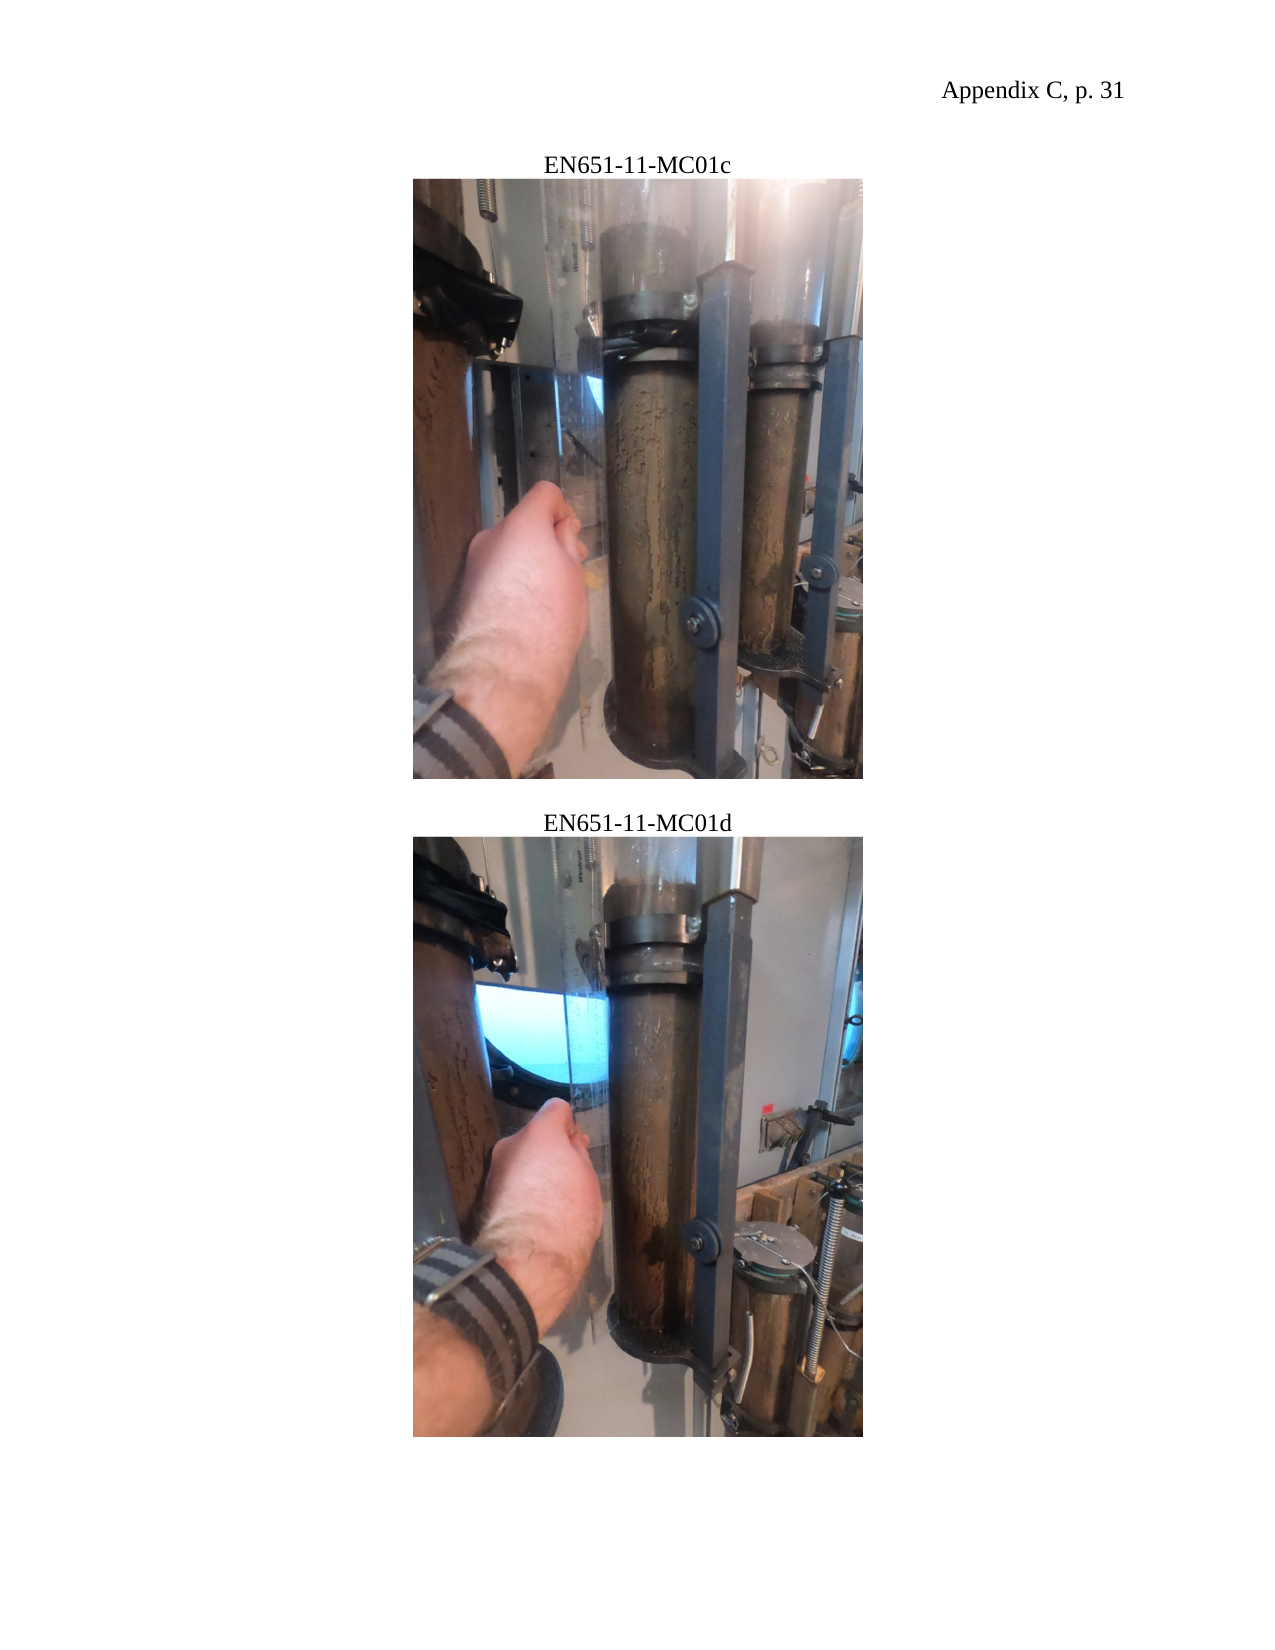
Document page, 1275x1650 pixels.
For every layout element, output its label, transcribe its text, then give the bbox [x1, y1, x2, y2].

text EN651-11-MC01d [150, 808, 1125, 836]
text EN651-11-MC01c [150, 150, 1125, 179]
picture [413, 837, 863, 1436]
picture [413, 179, 863, 778]
